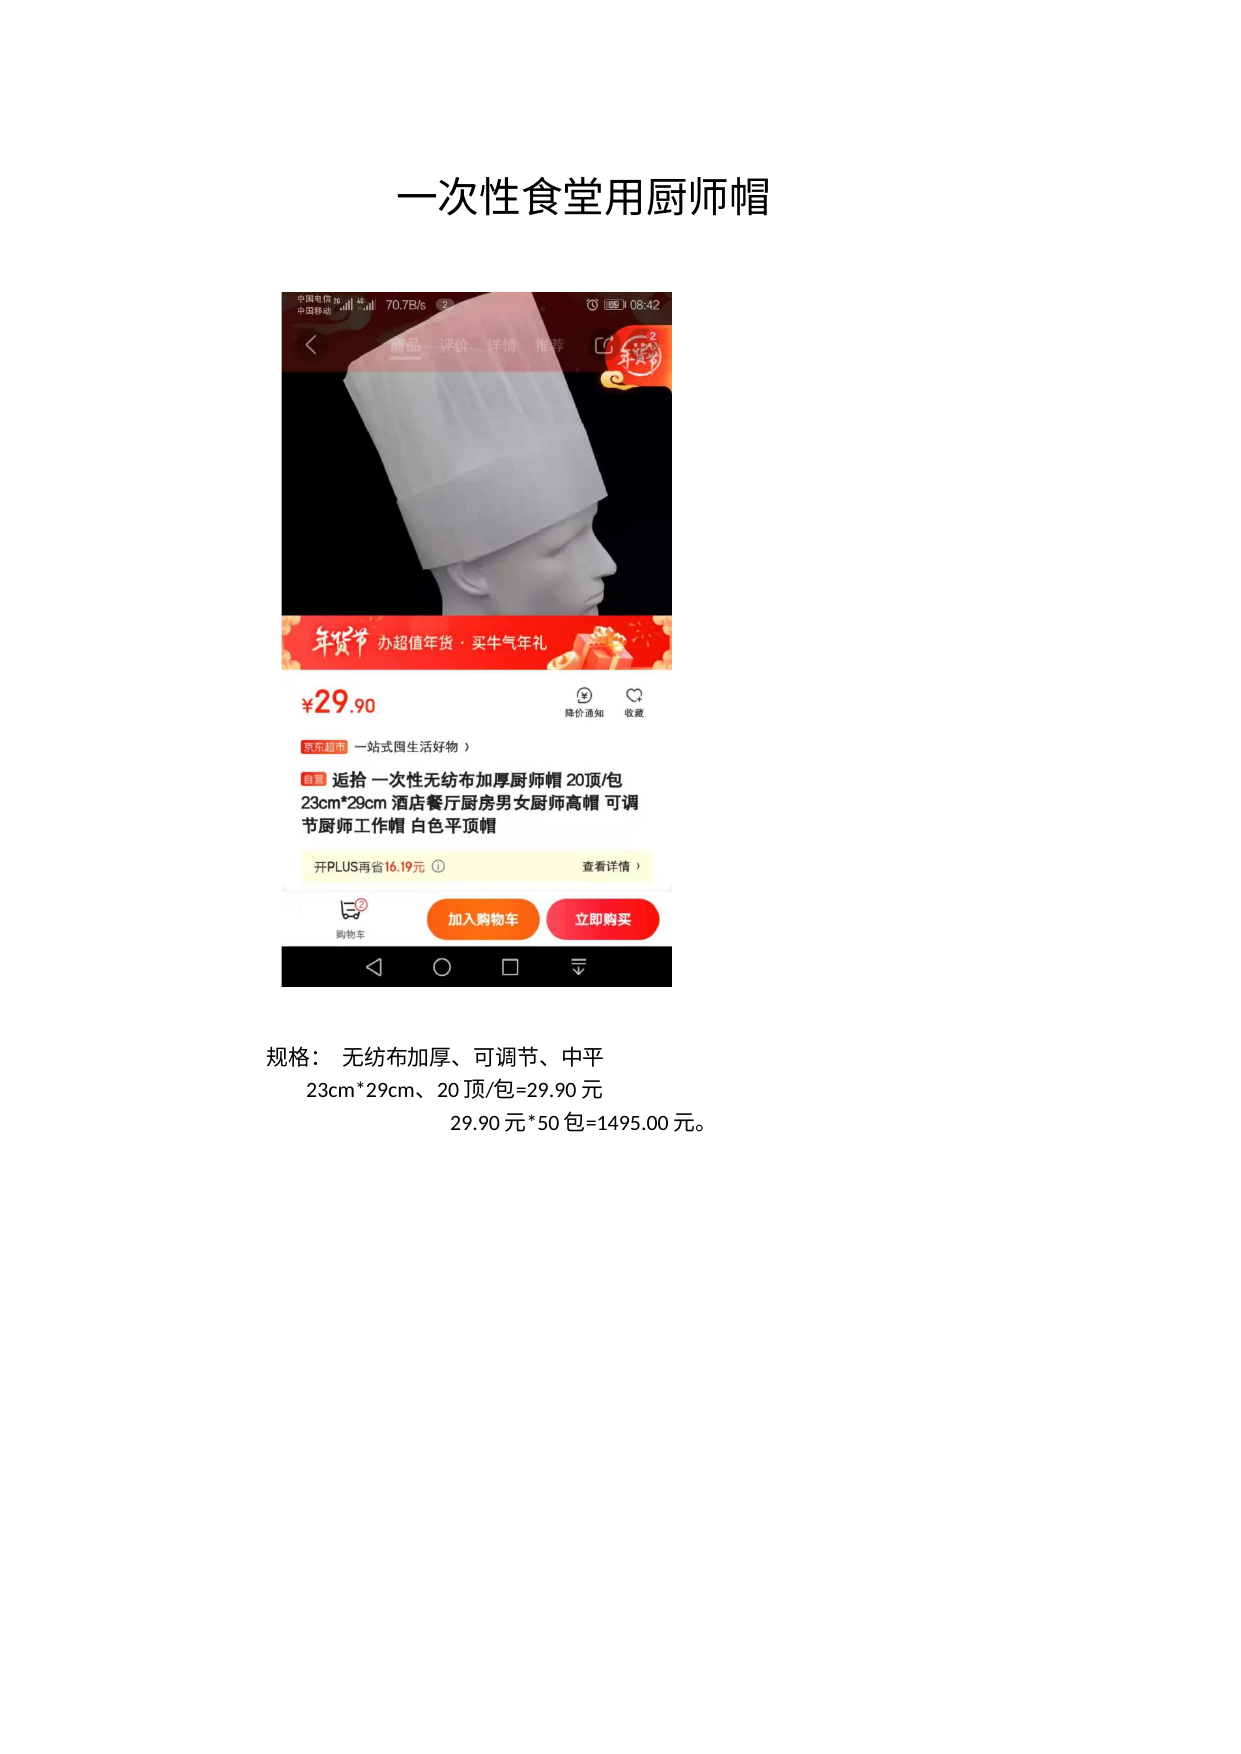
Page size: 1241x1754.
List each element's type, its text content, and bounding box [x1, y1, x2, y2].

text 一次性食堂用厨师帽 [187, 162, 1053, 227]
text 29.90元*50包=1495.00元。 [187, 1104, 1053, 1137]
picture [281, 292, 672, 987]
text 规格： 无纺布加厚、可调节、中平 [187, 1039, 1053, 1072]
text 23cm*29cm、20顶/包=29.90元 [187, 1072, 1053, 1104]
